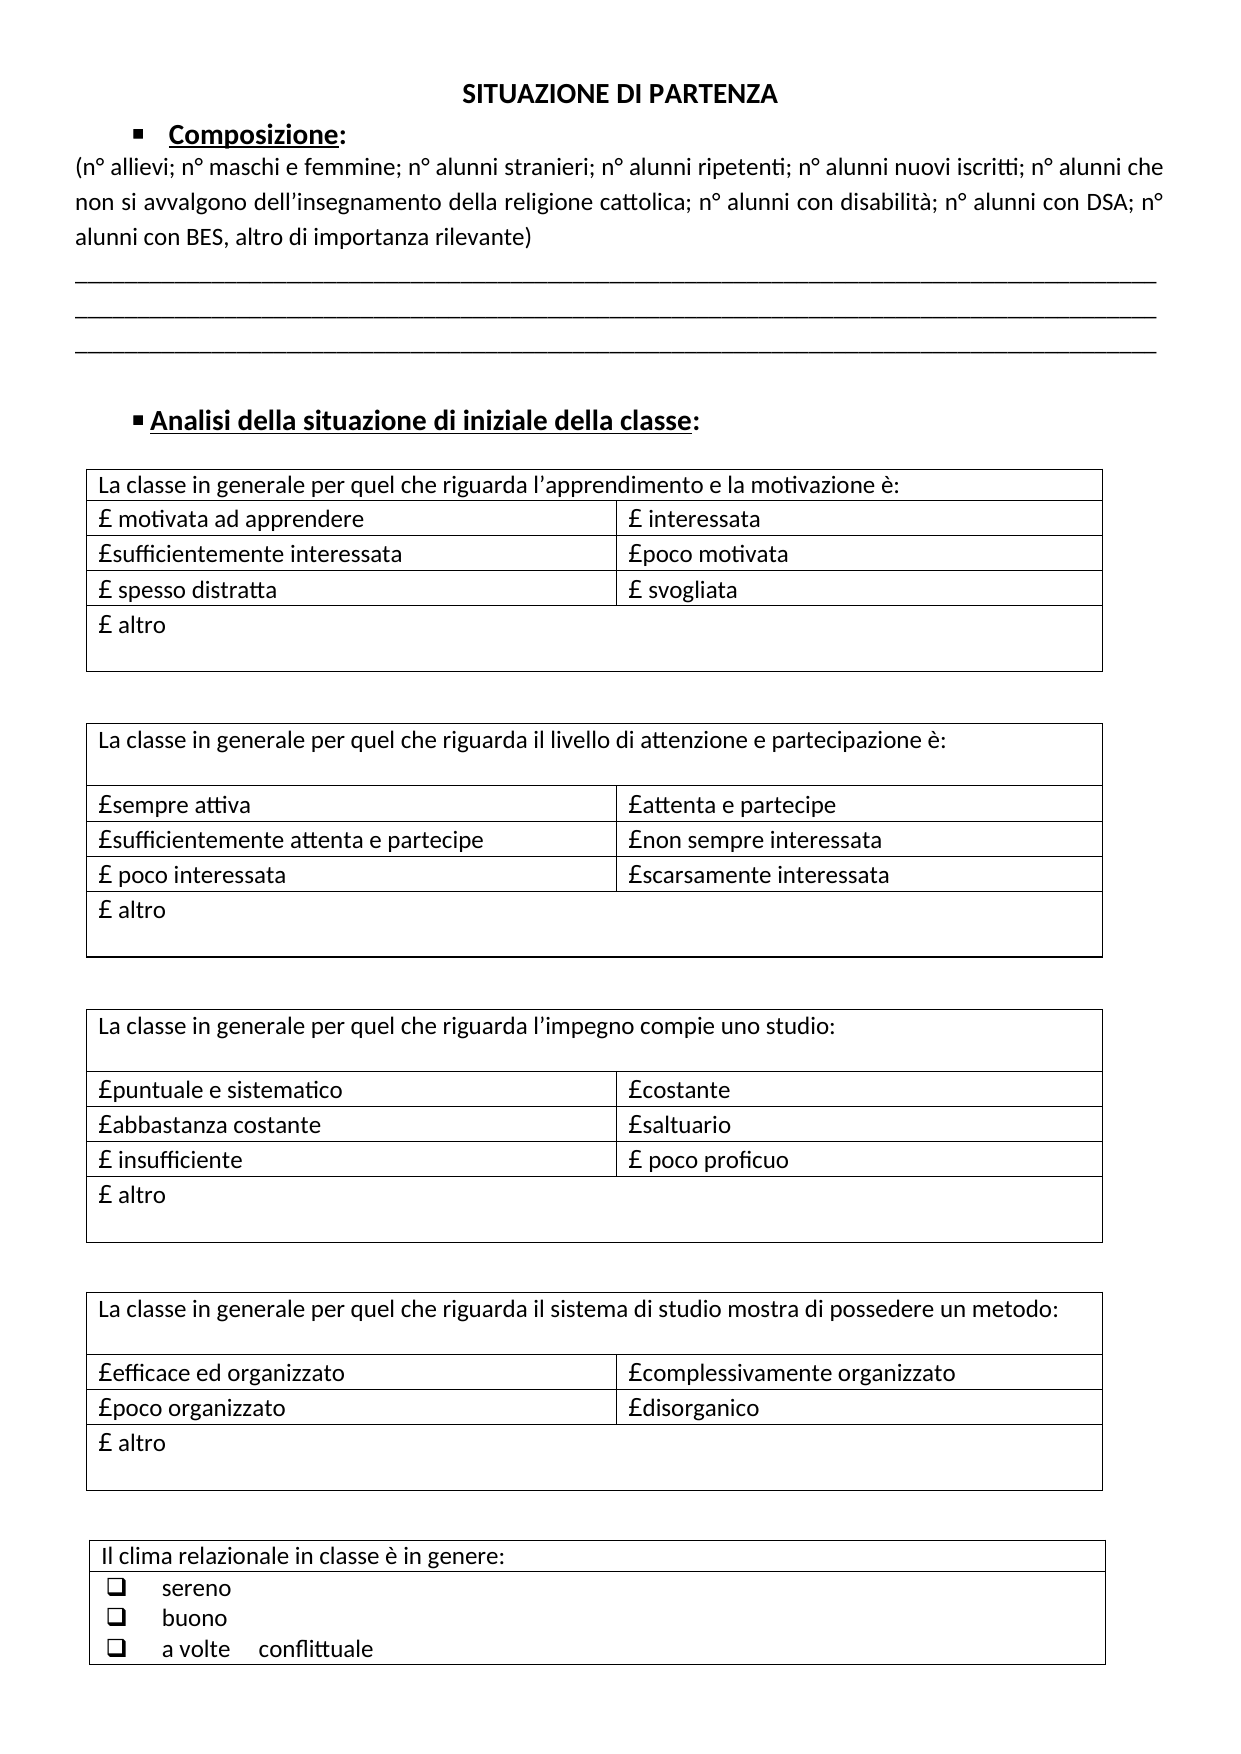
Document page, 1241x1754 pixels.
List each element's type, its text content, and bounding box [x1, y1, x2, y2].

table_cell £ altro [87, 1177, 1102, 1242]
table_header La classe in generale per quel che riguarda il livello di attenzione e partecipazione è: [87, 724, 1102, 785]
table_cell £complessivamente organizzato [617, 1355, 1102, 1389]
list Composizione: [131, 116, 1165, 152]
table_cell £ motivata ad apprendere [87, 501, 616, 535]
table_cell £abbastanza costante [87, 1107, 616, 1141]
text SITUAZIONE DI PARTENZA [75, 75, 1165, 111]
table_cell £poco organizzato [87, 1390, 616, 1424]
table_cell £ spesso distratta [87, 571, 616, 605]
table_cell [90, 1572, 1105, 1664]
table_cell £puntuale e sistematico [87, 1072, 616, 1106]
table_cell £ svogliata [617, 571, 1102, 605]
table_cell £saltuario [617, 1107, 1102, 1141]
table_cell £non sempre interessata [617, 822, 1102, 856]
table_header La classe in generale per quel che riguarda l’apprendimento e la motivazione è: [87, 470, 1102, 500]
table_cell £ poco proficuo [617, 1142, 1102, 1176]
table_cell £ altro [87, 892, 1102, 956]
text (n° allievi; n° maschi e femmine; n° alunni stranieri; n° alunni ripetenti; n° alunni nuovi iscritti; n° alunni che non si avvalgono dell’insegnamento della religione cattolica; n° alunni con disabilità; n° alunni con DSA; n° alunni con BES, altro di importanza rilevante) [75, 152, 1165, 252]
table_cell £sufficientemente attenta e partecipe [87, 822, 616, 856]
table_header La classe in generale per quel che riguarda l’impegno compie uno studio: [87, 1010, 1102, 1071]
table_cell £ altro [87, 1425, 1102, 1489]
table_cell £sempre attiva [87, 786, 616, 821]
table_cell £ interessata [617, 501, 1102, 535]
table_cell £efficace ed organizzato [87, 1355, 616, 1389]
table_cell £poco motivata [617, 536, 1102, 570]
list Analisi della situazione di iniziale della classe: [131, 402, 1165, 438]
table_cell £costante [617, 1072, 1102, 1106]
table_cell £attenta e partecipe [617, 786, 1102, 821]
table_header Il clima relazionale in classe è in genere: [90, 1541, 1105, 1571]
text _____________________________________________________________________________________________________________________________________________________________________________________________________________________________________________________________________ [75, 257, 1165, 357]
table_cell £disorganico [617, 1390, 1102, 1424]
table_cell £ insufficiente [87, 1142, 616, 1176]
table_cell £scarsamente interessata [617, 857, 1102, 891]
table_cell £ altro [87, 606, 1102, 671]
table_cell £ poco interessata [87, 857, 616, 891]
table_header La classe in generale per quel che riguarda il sistema di studio mostra di possedere un metodo: [87, 1293, 1102, 1354]
table_cell £sufficientemente interessata [87, 536, 616, 570]
